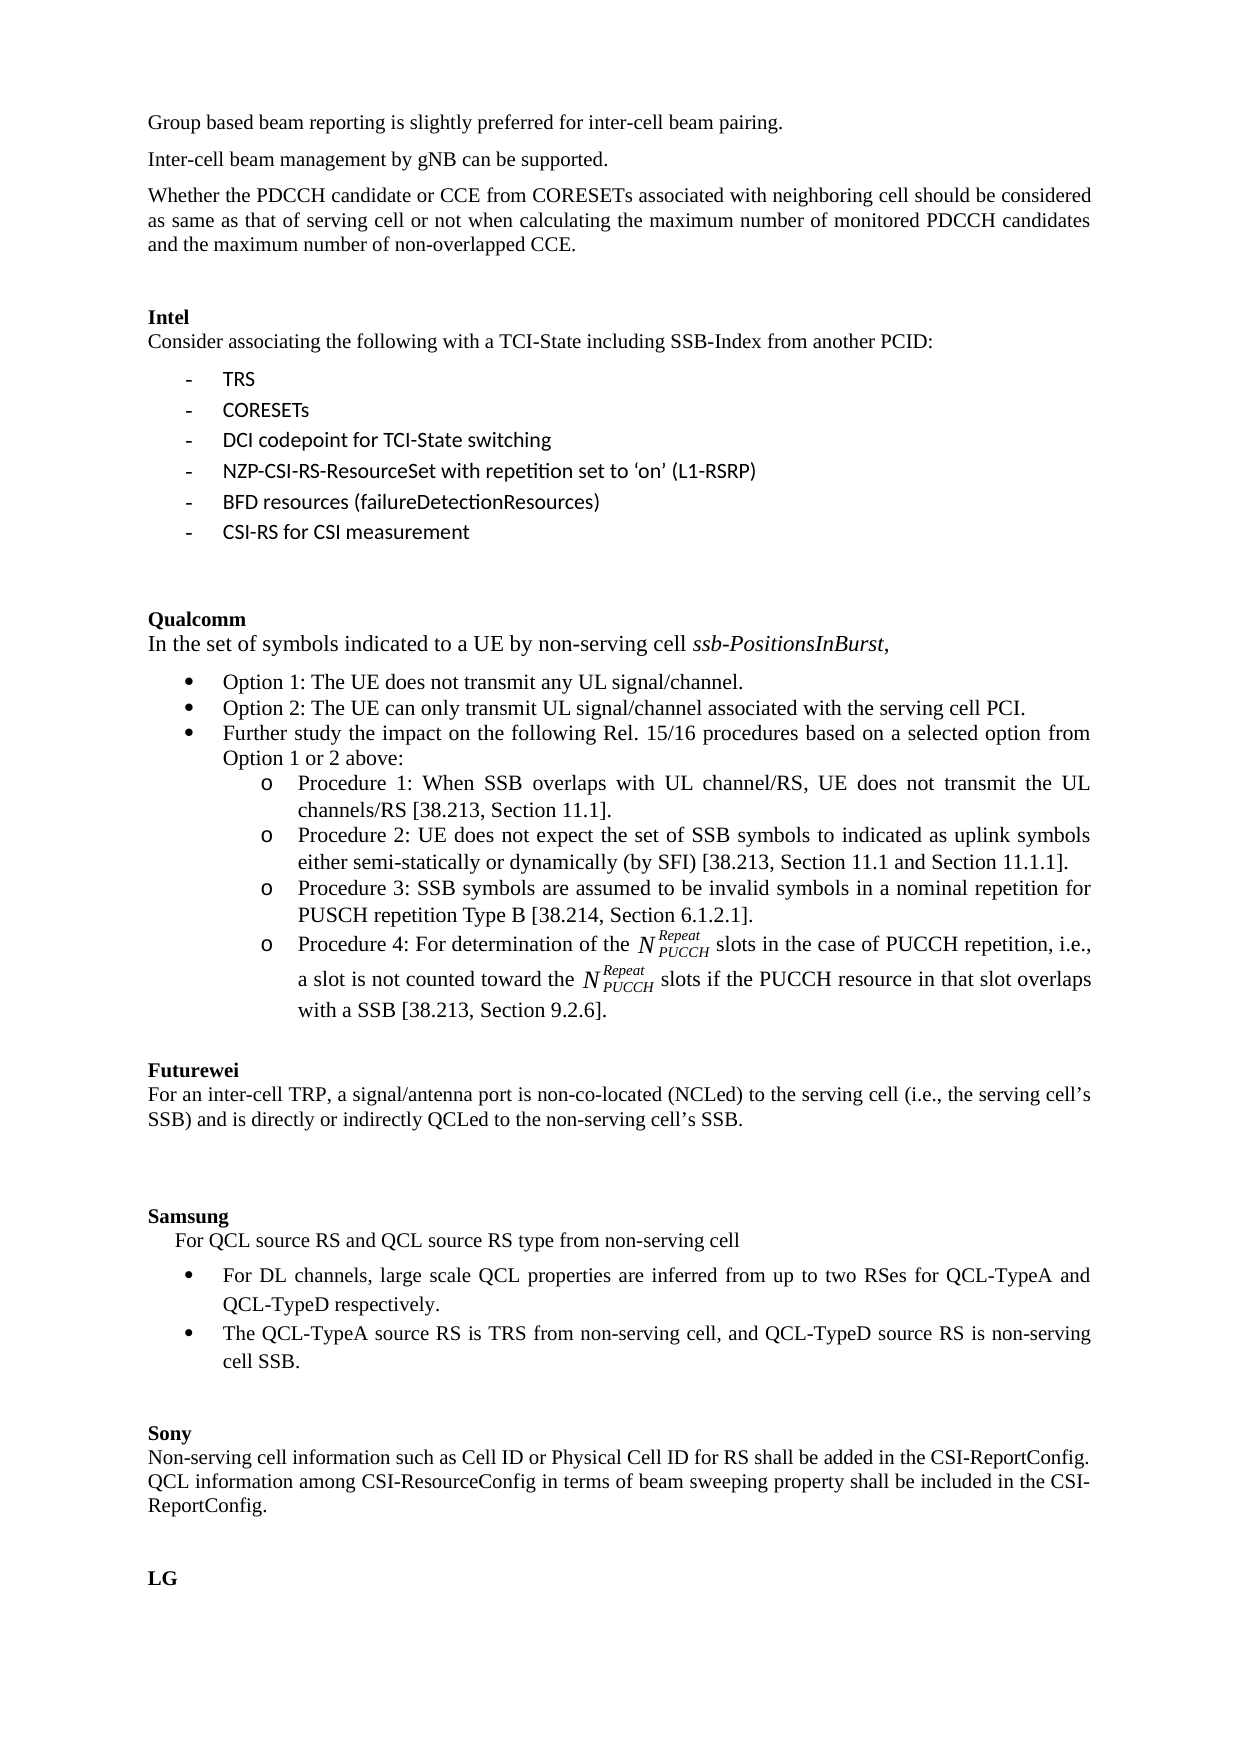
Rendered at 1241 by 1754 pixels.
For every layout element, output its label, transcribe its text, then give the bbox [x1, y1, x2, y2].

list For DL channels, large scale QCL properties are inferred from up to two RSes for QCL-TypeA and QCL-TypeD respectively. [185, 1263, 1092, 1316]
text In the set of symbols indicated to a UE by non-serving cell ssb-PositionsInBurst, [148, 631, 1092, 657]
list Procedure 3: SSB symbols are assumed to be invalid symbols in a nominal repetition for PUSCH repetition Type B [38.214, Section 6.1.2.1]. [260, 874, 1092, 927]
text LG [148, 1566, 1092, 1590]
text Futurewei [148, 1058, 1092, 1082]
list DCI codepoint for TCI-State switching [185, 427, 1092, 453]
text Intel [148, 305, 1092, 329]
text Group based beam reporting is slightly preferred for inter-cell beam pairing. [148, 110, 1092, 134]
list Option 1: The UE does not transmit any UL signal/channel. [185, 669, 1092, 694]
text For QCL source RS and QCL source RS type from non-serving cell [174, 1228, 1092, 1252]
list The QCL-TypeA source RS is TRS from non-serving cell, and QCL-TypeD source RS is non-serving cell SSB. [185, 1321, 1092, 1373]
text For an inter-cell TRP, a signal/antenna port is non-co-located (NCLed) to the serving cell (i.e., the serving cell’s SSB) and is directly or indirectly QCLed to the non-serving cell’s SSB. [148, 1082, 1092, 1131]
text Whether the PDCCH candidate or CCE from CORESETs associated with neighboring cell should be considered as same as that of serving cell or not when calculating the maximum number of monitored PDCCH candidates and the maximum number of non-overlapped CCE. [148, 183, 1092, 256]
text Qualcomm [148, 606, 1092, 631]
list NZP-CSI-RS-ResourceSet with repetition set to ‘on’ (L1-RSRP) [185, 457, 1092, 484]
text Consider associating the following with a TCI-State including SSB-Index from another PCID: [148, 329, 1092, 353]
text Samsung [148, 1204, 1092, 1228]
list Procedure 4: For determination of the slots in the case of PUCCH repetition, i.e., a slot is not counted toward the slots if the PUCCH resource in that slot overlaps with a SSB [38.213, Section 9.2.6]. [260, 927, 1092, 1022]
list CSI-RS for CSI measurement [185, 518, 1092, 545]
text Inter-cell beam management by gNB can be supported. [148, 147, 1092, 171]
text Sony [148, 1421, 1092, 1445]
list Procedure 2: UE does not expect the set of SSB symbols to indicated as uplink symbols either semi-statically or dynamically (by SFI) [38.213, Section 11.1 and Section 11.1.1]. [260, 822, 1092, 874]
text QCL information among CSI-ResourceConfig in terms of beam sweeping property shall be included in the CSI-ReportConfig. [148, 1469, 1092, 1517]
list BFD resources (failureDetectionResources) [185, 488, 1092, 514]
list CORESETs [185, 396, 1092, 423]
list TRS [185, 365, 1092, 392]
list Further study the impact on the following Rel. 15/16 procedures based on a selected option from Option 1 or 2 above: [185, 720, 1092, 770]
list Procedure 1: When SSB overlaps with UL channel/RS, UE does not transmit the UL channels/RS [38.213, Section 11.1]. [260, 770, 1092, 822]
list Option 2: The UE can only transmit UL signal/channel associated with the serving cell PCI. [185, 694, 1092, 720]
text Non-serving cell information such as Cell ID or Physical Cell ID for RS shall be added in the CSI-ReportConfig. [148, 1445, 1092, 1469]
